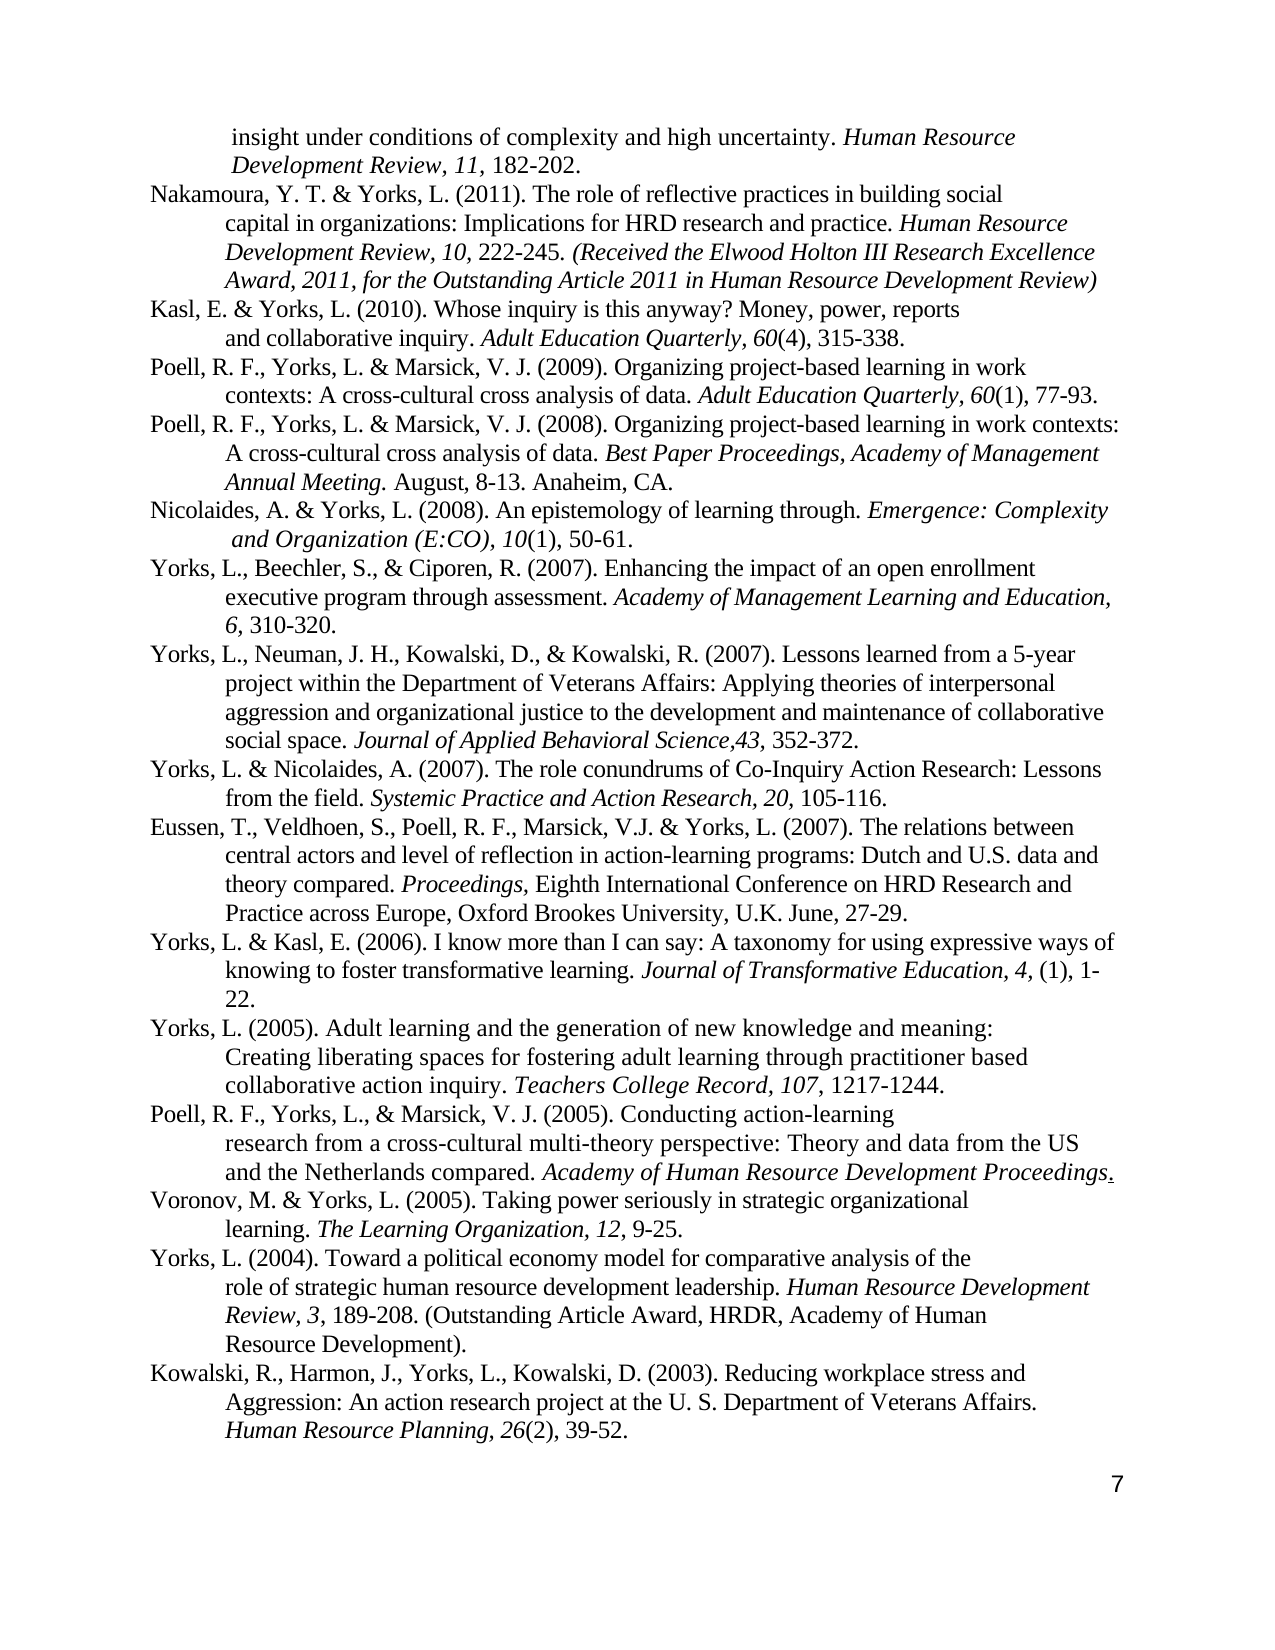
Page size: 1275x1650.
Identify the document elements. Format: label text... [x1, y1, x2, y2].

text aggression and organizational justice to the development and maintenance of collaborative [150, 697, 1125, 726]
text Nakamoura, Y. T. & Yorks, L. (2011). The role of reflective practices in building social [150, 179, 1125, 208]
text Yorks, L. & Kasl, E. (2006). I know more than I can say: A taxonomy for using expressive ways of [150, 927, 1125, 956]
text contexts: A cross-cultural cross analysis of data. Adult Education Quarterly, 60(1), 77-93. [150, 381, 1125, 409]
text Poell, R. F., Yorks, L. & Marsick, V. J. (2008). Organizing project-based learning in work contexts: [150, 409, 1125, 438]
text Voronov, M. & Yorks, L. (2005). Taking power seriously in strategic organizational [150, 1186, 1125, 1214]
text and the Netherlands compared. Academy of Human Resource Development Proceedings. [150, 1157, 1125, 1186]
text Creating liberating spaces for fostering adult learning through practitioner based collaborative action inquiry. Teachers College Record, 107, 1217-1244. [225, 1042, 1125, 1099]
text Award, 2011, for the Outstanding Article 2011 in Human Resource Development Review) [150, 266, 1125, 294]
text Poell, R. F., Yorks, L. & Marsick, V. J. (2009). Organizing project-based learning in work [150, 352, 1125, 381]
text A cross-cultural cross analysis of data. Best Paper Proceedings, Academy of Management [150, 438, 1125, 467]
text from the field. Systemic Practice and Action Research, 20, 105-116. [150, 783, 1125, 812]
text Kasl, E. & Yorks, L. (2010). Whose inquiry is this anyway? Money, power, reports [150, 294, 1125, 323]
text and Organization (E:CO), 10(1), 50-61. [150, 524, 1125, 553]
text capital in organizations: Implications for HRD research and practice. Human Resource [150, 208, 1125, 237]
text Poell, R. F., Yorks, L., & Marsick, V. J. (2005). Conducting action-learning [150, 1099, 1125, 1128]
text Yorks, L. (2005). Adult learning and the generation of new knowledge and meaning: [150, 1013, 1125, 1042]
text 22. [150, 984, 1125, 1013]
text Yorks, L., Neuman, J. H., Kowalski, D., & Kowalski, R. (2007). Lessons learned from a 5-year [150, 639, 1125, 668]
text learning. The Learning Organization, 12, 9-25. [150, 1214, 1125, 1243]
text role of strategic human resource development leadership. Human Resource Development [150, 1272, 1125, 1301]
text Aggression: An action research project at the U. S. Department of Veterans Affairs. [150, 1387, 1125, 1416]
text Development Review, 10, 222-245. (Received the Elwood Holton III Research Excellence [150, 237, 1125, 266]
text insight under conditions of complexity and high uncertainty. Human Resource [150, 122, 1125, 151]
text central actors and level of reflection in action-learning programs: Dutch and U.S. data and [150, 841, 1125, 869]
text knowing to foster transformative learning. Journal of Transformative Education, 4, (1), 1- [150, 956, 1125, 984]
text Human Resource Planning, 26(2), 39-52. [150, 1416, 1125, 1444]
text research from a cross-cultural multi-theory perspective: Theory and data from the US [150, 1128, 1125, 1157]
text Yorks, L. & Nicolaides, A. (2007). The role conundrums of Co-Inquiry Action Research: Lessons [150, 754, 1125, 783]
text Annual Meeting. August, 8-13. Anaheim, CA. [150, 467, 1125, 496]
text social space. Journal of Applied Behavioral Science,43, 352-372. [150, 726, 1125, 754]
text Nicolaides, A. & Yorks, L. (2008). An epistemology of learning through. Emergence: Complexity [150, 496, 1125, 524]
text Review, 3, 189-208. (Outstanding Article Award, HRDR, Academy of Human [150, 1301, 1125, 1329]
text Kowalski, R., Harmon, J., Yorks, L., Kowalski, D. (2003). Reducing workplace stress and [150, 1358, 1125, 1387]
text and collaborative inquiry. Adult Education Quarterly, 60(4), 315-338. [150, 323, 1125, 352]
text project within the Department of Veterans Affairs: Applying theories of interpersonal [150, 668, 1125, 697]
text Resource Development). [150, 1329, 1125, 1358]
text Yorks, L. (2004). Toward a political economy model for comparative analysis of the [150, 1243, 1125, 1272]
text theory compared. Proceedings, Eighth International Conference on HRD Research and [150, 869, 1125, 898]
text Eussen, T., Veldhoen, S., Poell, R. F., Marsick, V.J. & Yorks, L. (2007). The relations between [150, 812, 1125, 841]
text 6, 310-320. [150, 611, 1125, 639]
text Yorks, L., Beechler, S., & Ciporen, R. (2007). Enhancing the impact of an open enrollment [150, 553, 1125, 582]
text executive program through assessment. Academy of Management Learning and Education, [150, 582, 1125, 611]
text Development Review, 11, 182-202. [150, 151, 1125, 179]
text Practice across Europe, Oxford Brookes University, U.K. June, 27-29. [150, 898, 1125, 927]
